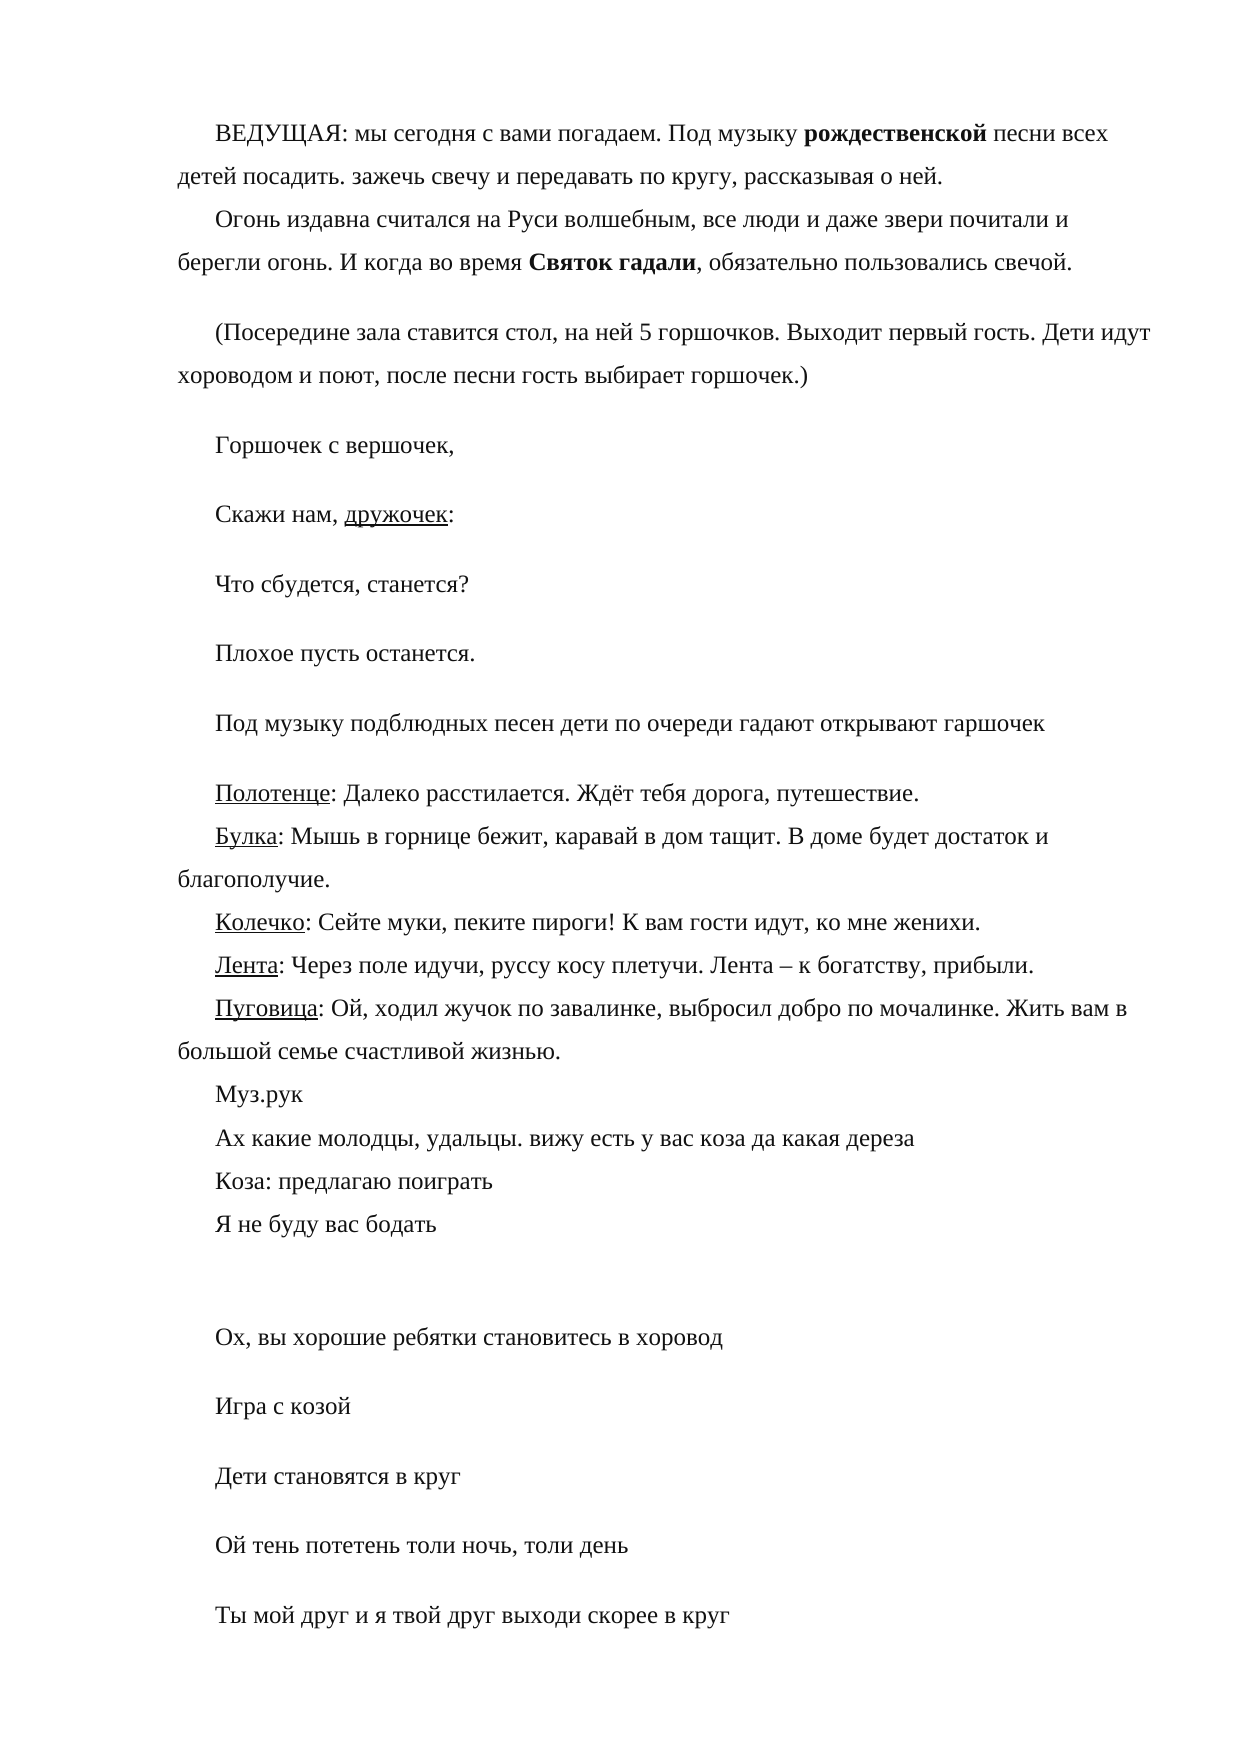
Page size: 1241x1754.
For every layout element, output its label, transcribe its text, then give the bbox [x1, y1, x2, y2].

text Колечко: Сейте муки, пеките пироги! К вам гости идут, ко мне женихи. [177, 907, 1152, 936]
text Горшочек с вершочек, [177, 430, 1152, 458]
text Игра с козой [177, 1391, 1152, 1420]
text Ой тень потетень толи ночь, толи день [177, 1530, 1152, 1559]
text Ты мой друг и я твой друг выходи скорее в круг [177, 1600, 1152, 1629]
text Огонь издавна считался на Руси волшебным, все люди и даже звери почитали и берегли огонь. И когда во время Святок гадали, обязательно пользовались свечой. [177, 204, 1152, 276]
text Коза: предлагаю поиграть [177, 1166, 1152, 1194]
text Ох, вы хорошие ребятки становитесь в хоровод [177, 1322, 1152, 1350]
text Ах какие молодцы, удальцы. вижу есть у вас коза да какая дереза [177, 1123, 1152, 1151]
text Что сбудется, станется? [177, 569, 1152, 598]
text Дети становятся в круг [177, 1461, 1152, 1489]
text Полотенце: Далеко расстилается. Ждёт тебя дорога, путешествие. [177, 778, 1152, 806]
text (Посередине зала ставится стол, на ней 5 горшочков. Выходит первый гость. Дети идут хороводом и поют, после песни гость выбирает горшочек.) [177, 317, 1152, 389]
text ВЕДУЩАЯ: мы сегодня с вами погадаем. Под музыку рождественской песни всех детей посадить. зажечь свечу и передавать по кругу, рассказывая о ней. [177, 118, 1152, 190]
text Лента: Через поле идучи, руссу косу плетучи. Лента – к богатству, прибыли. [177, 950, 1152, 979]
text Под музыку подблюдных песен дети по очереди гадают открывают гаршочек [177, 708, 1152, 737]
text Я не буду вас бодать [177, 1209, 1152, 1238]
text Скажи нам, дружочек: [177, 499, 1152, 528]
text Муз.рук [177, 1079, 1152, 1108]
text Булка: Мышь в горнице бежит, каравай в дом тащит. В доме будет достаток и благополучие. [177, 821, 1152, 893]
text Пуговица: Ой, ходил жучок по завалинке, выбросил добро по мочалинке. Жить вам в большой семье счастливой жизнью. [177, 993, 1152, 1065]
text Плохое пусть останется. [177, 638, 1152, 667]
